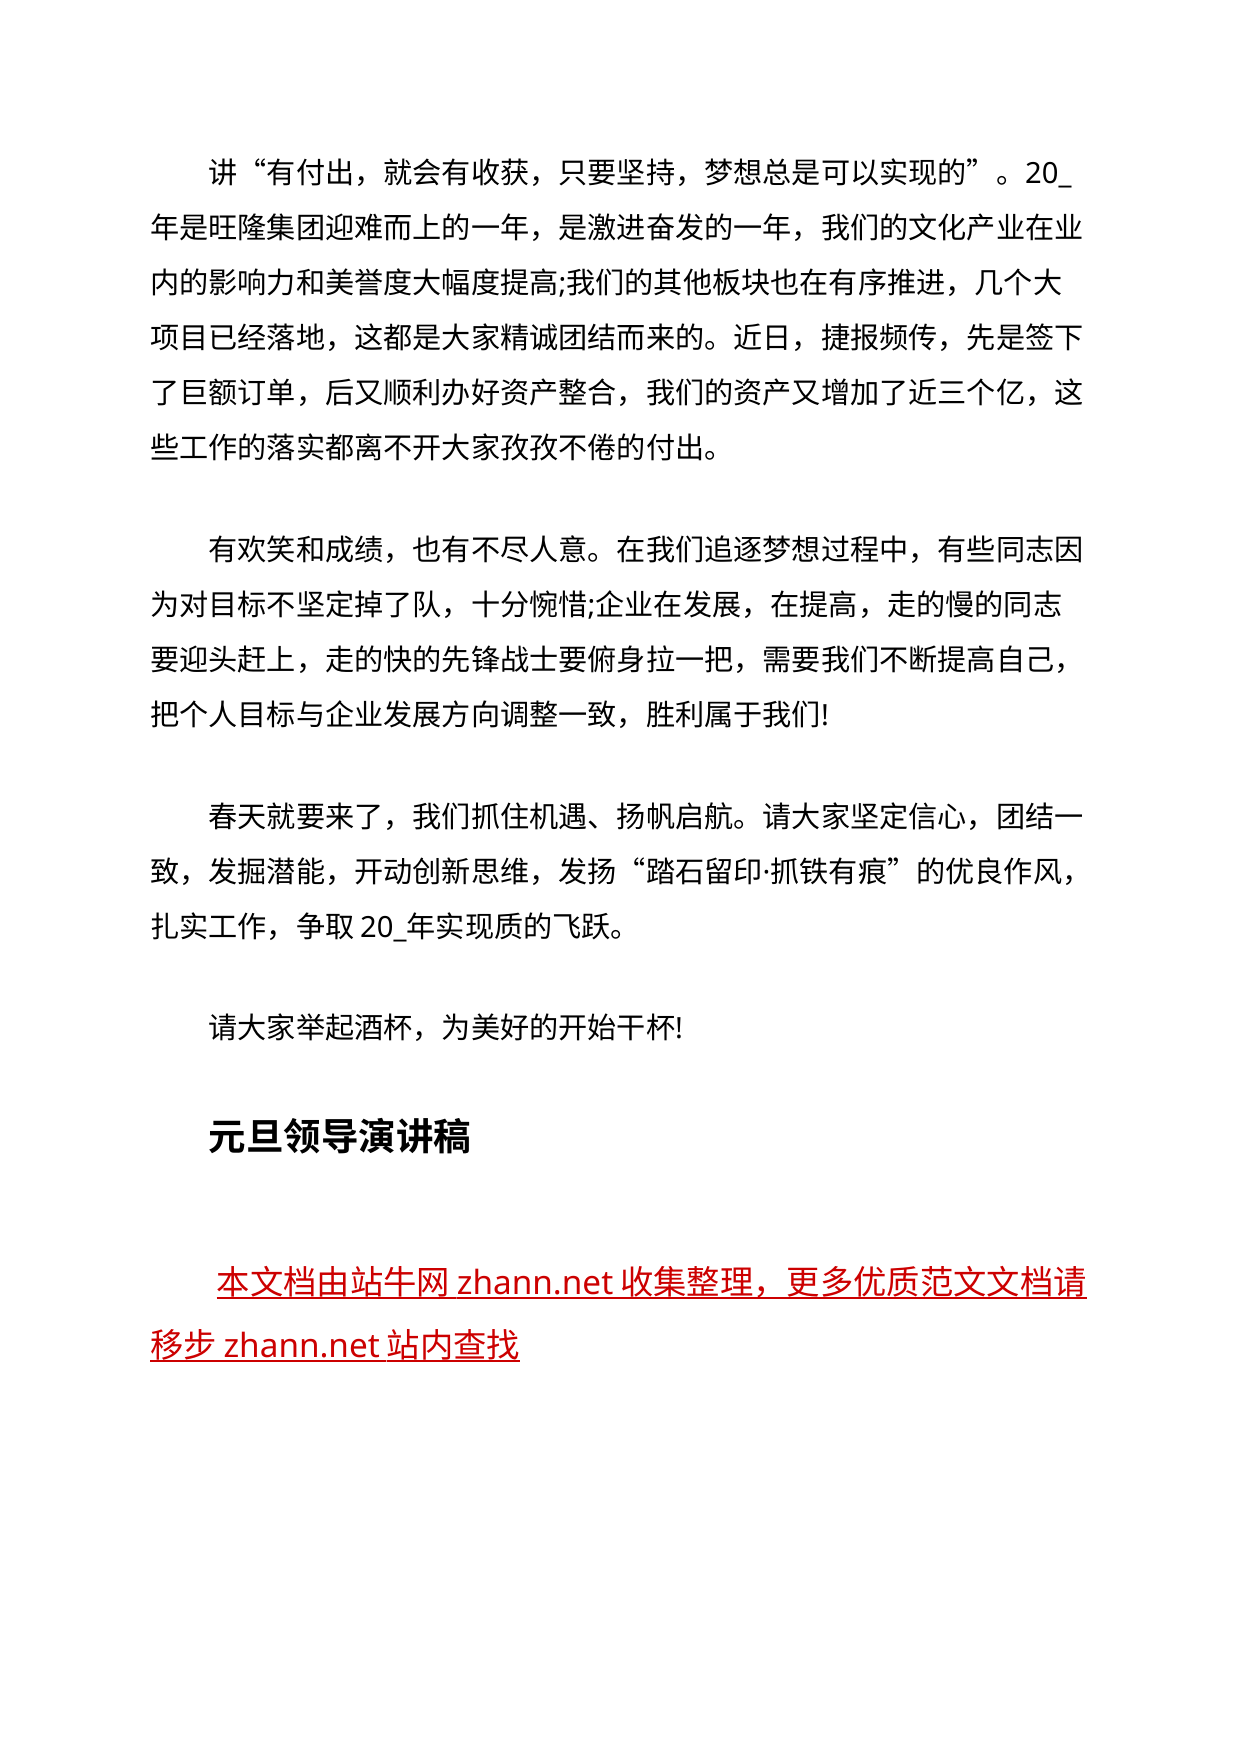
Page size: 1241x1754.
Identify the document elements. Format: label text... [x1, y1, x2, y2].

text 讲“有付出，就会有收获，只要坚持，梦想总是可以实现的”。20_年是旺隆集团迎难而上的一年，是激进奋发的一年，我们的文化产业在业内的影响力和美誉度大幅度提高;我们的其他板块也在有序推进，几个大项目已经落地，这都是大家精诚团结而来的。近日，捷报频传，先是签下了巨额订单，后又顺利办好资产整合，我们的资产又增加了近三个亿，这些工作的落实都离不开大家孜孜不倦的付出。 [150, 150, 1090, 467]
text 元旦领导演讲稿 [150, 1107, 1090, 1161]
text 春天就要来了，我们抓住机遇、扬帆启航。请大家坚定信心，团结一致，发掘潜能，开动创新思维，发扬“踏石留印·抓铁有痕”的优良作风，扎实工作，争取20_年实现质的飞跃。 [150, 793, 1090, 946]
text 本文档由站牛网zhann.net收集整理，更多优质范文文档请移步zhann.net站内查找 [150, 1256, 1090, 1367]
text 有欢笑和成绩，也有不尽人意。在我们追逐梦想过程中，有些同志因为对目标不坚定掉了队，十分惋惜;企业在发展，在提高，走的慢的同志要迎头赶上，走的快的先锋战士要俯身拉一把，需要我们不断提高自己，把个人目标与企业发展方向调整一致，胜利属于我们! [150, 526, 1090, 734]
text 请大家举起酒杯，为美好的开始干杯! [150, 1005, 1090, 1047]
